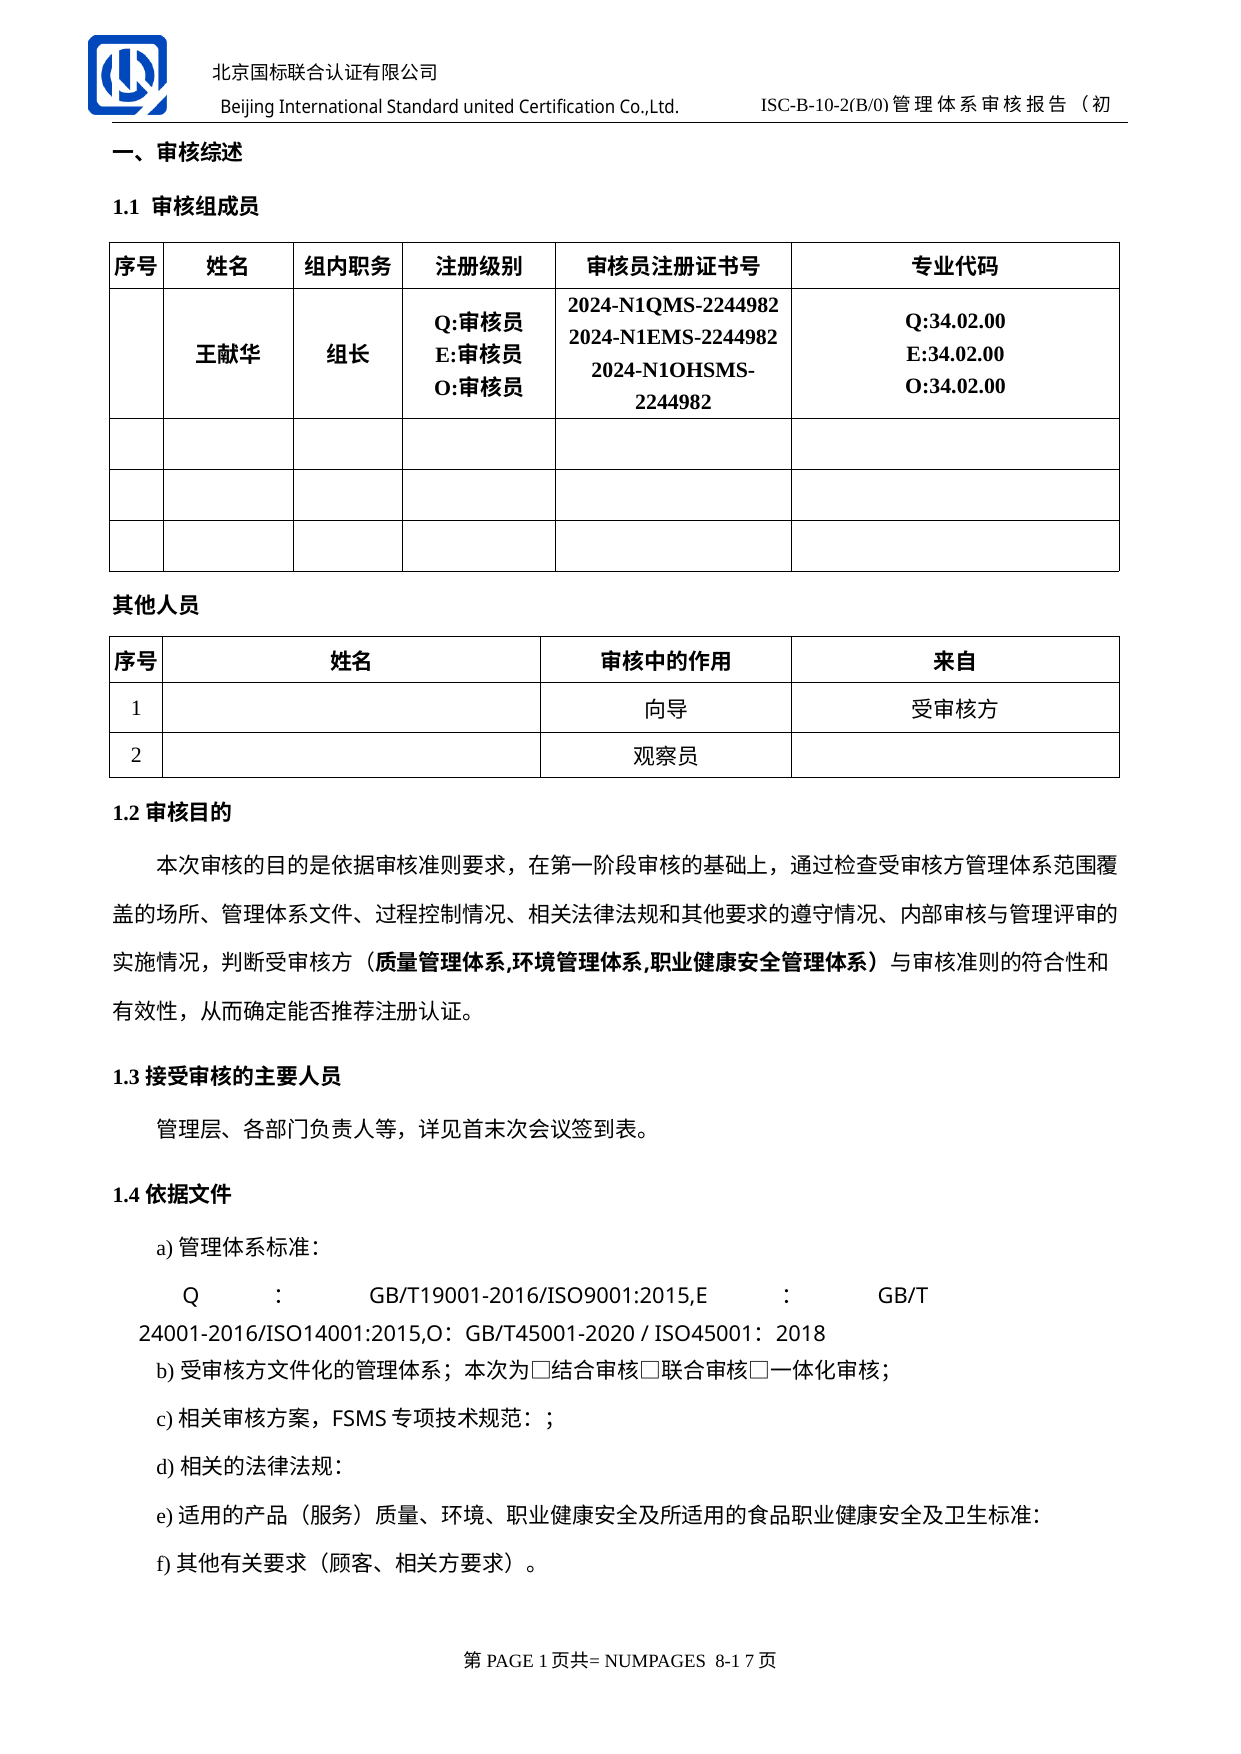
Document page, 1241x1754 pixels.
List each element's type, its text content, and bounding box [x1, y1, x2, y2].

table_cell [792, 521, 1119, 571]
table_cell [164, 470, 293, 520]
text b) 受审核方文件化的管理体系；本次为□结合审核□联合审核□一体化审核； [112, 1352, 1128, 1385]
table_cell [294, 521, 402, 571]
table_cell [110, 470, 163, 520]
text a) 管理体系标准： [112, 1230, 1128, 1262]
text 其他人员 [112, 587, 1128, 620]
table_cell Q:审核员 E:审核员 O:审核员 [403, 289, 555, 418]
table_header 序号 [110, 243, 163, 288]
table_cell [403, 470, 555, 520]
table_cell [164, 521, 293, 571]
text 管理层、各部门负责人等，详见首末次会议签到表。 [112, 1112, 1128, 1144]
table_cell 王献华 [164, 289, 293, 418]
table_cell [556, 419, 791, 469]
picture [88, 35, 167, 115]
table_header Q：GB/T19001-2016/ISO9001:2015,E：GB/T 24001-2016/ISO14001:2015,O：GB/T45001-2020 / ISO45001：2018 [127, 1278, 939, 1352]
table_cell 受审核方 [792, 683, 1119, 732]
table_header 组内职务 [294, 243, 402, 288]
table_cell [163, 683, 540, 732]
table_cell [110, 289, 163, 418]
table_cell [294, 470, 402, 520]
table_cell 1 [110, 683, 162, 732]
table_cell 组长 [294, 289, 402, 418]
table_header 审核中的作用 [541, 637, 791, 682]
text 1.4 依据文件 [112, 1176, 1128, 1209]
table_cell [403, 419, 555, 469]
table_cell [792, 733, 1119, 777]
table_cell Q:34.02.00 E:34.02.00 O:34.02.00 [792, 289, 1119, 418]
text 1.2 审核目的 [112, 794, 1128, 827]
text c) 相关审核方案，FSMS专项技术规范：； [112, 1401, 1128, 1433]
table_cell [403, 521, 555, 571]
table_cell [110, 419, 163, 469]
table_cell 2 [110, 733, 162, 777]
list 审核组成员 [112, 188, 1128, 221]
table_header 注册级别 [403, 243, 555, 288]
text f) 其他有关要求（顾客、相关方要求）。 [112, 1546, 1128, 1578]
table_header 来自 [792, 637, 1119, 682]
table_cell [792, 470, 1119, 520]
table_cell [163, 733, 540, 777]
text 一、审核综述 [112, 135, 1128, 167]
text e) 适用的产品（服务）质量、环境、职业健康安全及所适用的食品职业健康安全及卫生标准： [112, 1497, 1128, 1530]
table_cell [294, 419, 402, 469]
table_header 序号 [110, 637, 162, 682]
table_header 专业代码 [792, 243, 1119, 288]
table_cell 观察员 [541, 733, 791, 777]
table_cell [792, 419, 1119, 469]
text 1.3 接受审核的主要人员 [112, 1058, 1128, 1091]
table_cell 2024-N1QMS-2244982 2024-N1EMS-2244982 2024-N1OHSMS-2244982 [556, 289, 791, 418]
text 本次审核的目的是依据审核准则要求，在第一阶段审核的基础上，通过检查受审核方管理体系范围覆盖的场所、管理体系文件、过程控制情况、相关法律法规和其他要求的遵守情况、内部审核与管理评审的实施情况，判断受审核方（质量管理体系,环境管理体系,职业健康安全管理体系）与审核准则的符合性和有效性，从而确定能否推荐注册认证。 [112, 847, 1128, 1026]
table_cell [556, 521, 791, 571]
table_header 姓名 [164, 243, 293, 288]
table_cell [556, 470, 791, 520]
table_cell [110, 521, 163, 571]
table_cell 向导 [541, 683, 791, 732]
text d) 相关的法律法规： [112, 1449, 1128, 1481]
table_cell [164, 419, 293, 469]
table_header 审核员注册证书号 [556, 243, 791, 288]
table_header 姓名 [163, 637, 540, 682]
